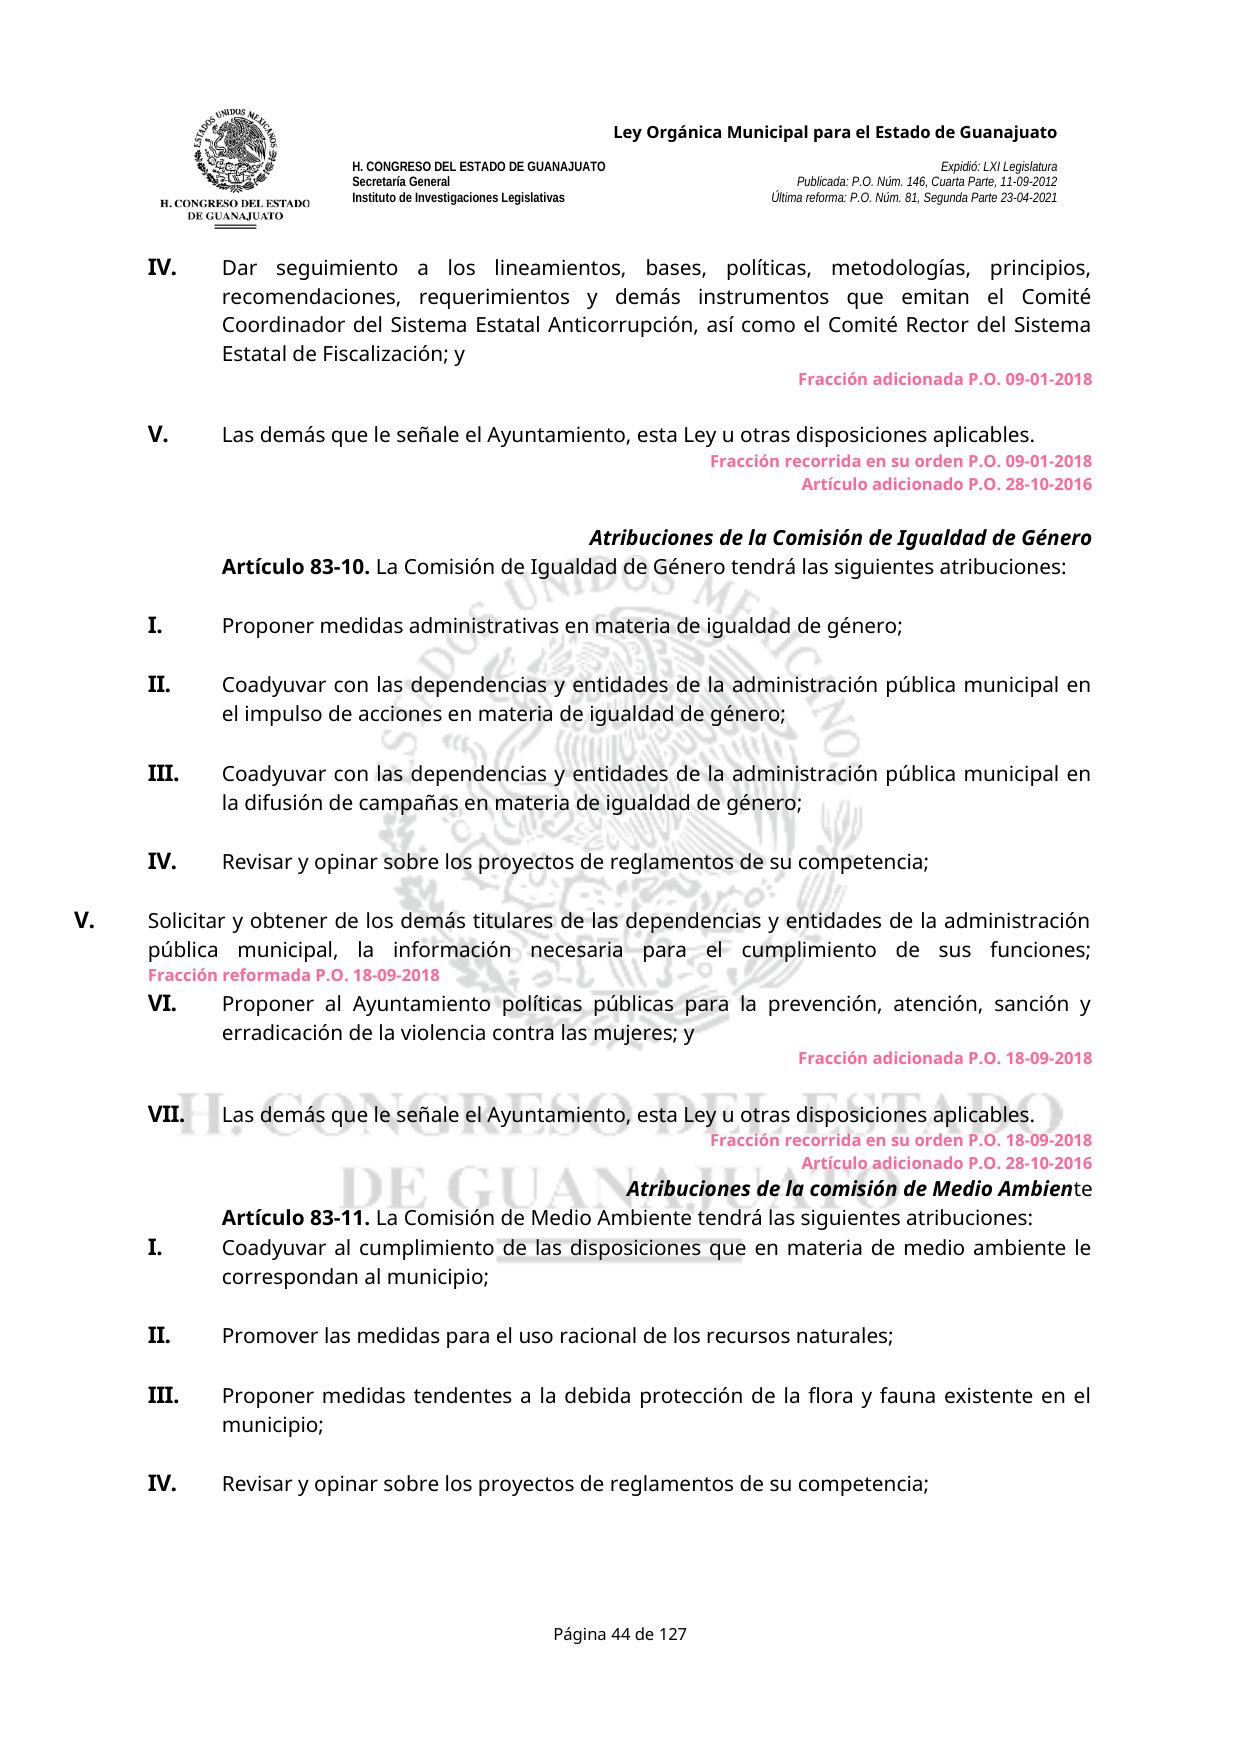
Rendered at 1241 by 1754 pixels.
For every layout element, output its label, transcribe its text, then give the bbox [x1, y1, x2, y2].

list Proponer medidas administrativas en materia de igualdad de género; [148, 609, 1092, 640]
text Artículo adicionado P.O. 28-10-2016 [148, 1151, 1092, 1174]
text Atribuciones de la Comisión de Igualdad de Género [148, 523, 1092, 552]
list Dar seguimiento a los lineamientos, bases, políticas, metodologías, principios, recomendaciones, requerimientos y demás instrumentos que emitan el Comité Coordinador del Sistema Estatal Anticorrupción, así como el Comité Rector del Sistema Estatal de Fiscalización; y [148, 251, 1092, 367]
list Revisar y opinar sobre los proyectos de reglamentos de su competencia; [148, 1467, 1092, 1498]
list Promover las medidas para el uso racional de los recursos naturales; [148, 1319, 1092, 1350]
list Proponer al Ayuntamiento políticas públicas para la prevención, atención, sanción y erradicación de la violencia contra las mujeres; y [148, 987, 1092, 1046]
list Las demás que le señale el Ayuntamiento, esta Ley u otras disposiciones aplicables. [148, 1097, 1092, 1129]
list Solicitar y obtener de los demás titulares de las dependencias y entidades de la administración pública municipal, la información necesaria para el cumplimiento de sus funciones; Fracción reformada P.O. 18-09-2018 [74, 904, 1092, 987]
text Fracción adicionada P.O. 09-01-2018 [148, 367, 1092, 390]
text Atribuciones de la comisión de Medio Ambiente [148, 1174, 1092, 1203]
text Fracción adicionada P.O. 18-09-2018 [148, 1046, 1092, 1069]
text Artículo 83-10. La Comisión de Igualdad de Género tendrá las siguientes atribuciones: [148, 552, 1092, 580]
text Artículo 83-11. La Comisión de Medio Ambiente tendrá las siguientes atribuciones: [148, 1203, 1092, 1231]
list Coadyuvar con las dependencias y entidades de la administración pública municipal en la difusión de campañas en materia de igualdad de género; [148, 756, 1092, 816]
list Coadyuvar al cumplimiento de las disposiciones que en materia de medio ambiente le correspondan al municipio; [148, 1231, 1092, 1291]
text Fracción recorrida en su orden P.O. 09-01-2018 [148, 449, 1092, 472]
list Proponer medidas tendentes a la debida protección de la flora y fauna existente en el municipio; [148, 1379, 1092, 1438]
picture [160, 109, 310, 235]
list Coadyuvar con las dependencias y entidades de la administración pública municipal en el impulso de acciones en materia de igualdad de género; [148, 668, 1092, 728]
list Revisar y opinar sobre los proyectos de reglamentos de su competencia; [148, 844, 1092, 876]
text Artículo adicionado P.O. 28-10-2016 [148, 472, 1092, 495]
text Fracción recorrida en su orden P.O. 18-09-2018 [148, 1129, 1092, 1151]
list Las demás que le señale el Ayuntamiento, esta Ley u otras disposiciones aplicables. [148, 418, 1092, 449]
